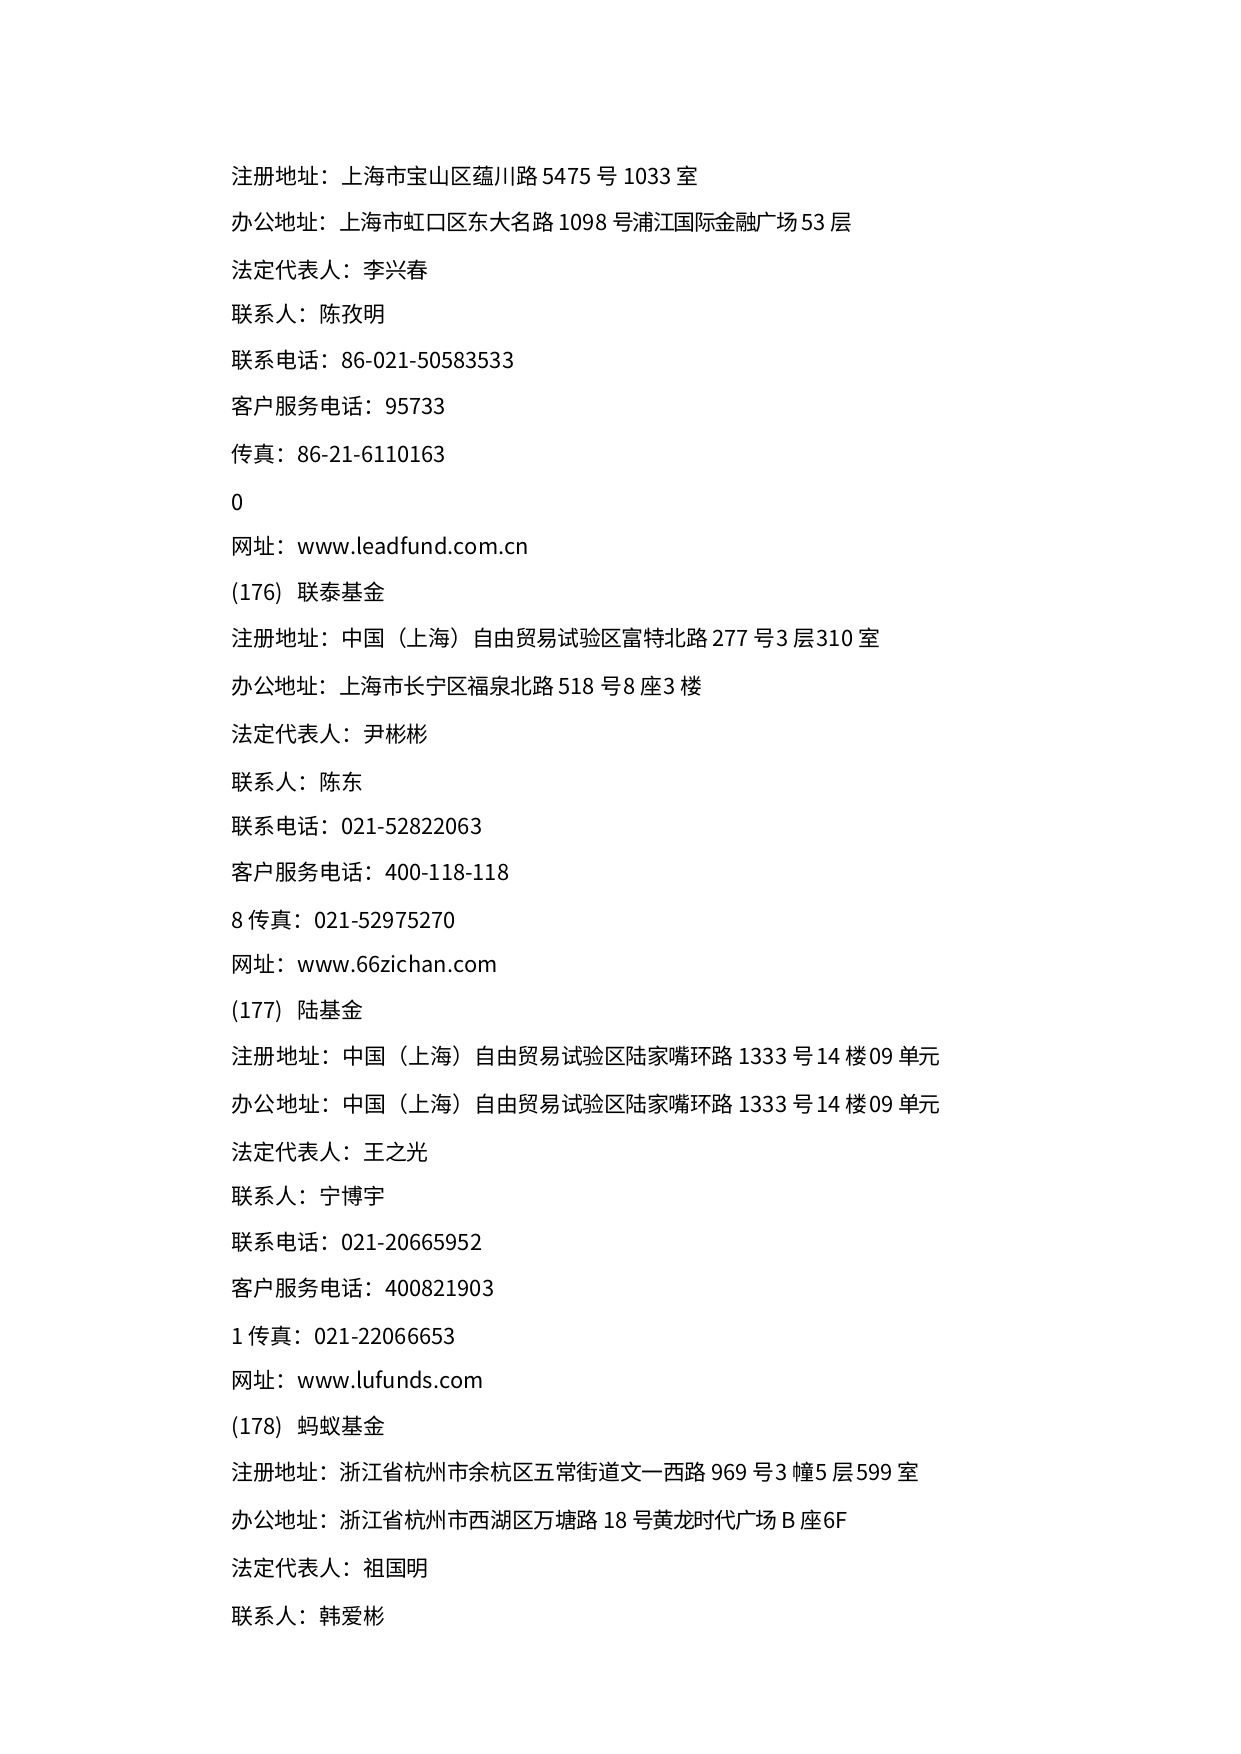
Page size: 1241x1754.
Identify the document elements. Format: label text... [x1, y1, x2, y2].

text 联系人：宁博宇 [232, 1182, 1115, 1210]
text 联系电话：86-021-50583533 [232, 343, 1115, 374]
text 网址：www.66zichan.com [232, 950, 1115, 978]
text 客户服务电话：4008219031 传真：021-22066653 [232, 1271, 494, 1351]
text 网址：www.leadfund.com.cn [232, 532, 1115, 560]
text 联系电话：021-20665952 [232, 1225, 1115, 1257]
text 办公地址：上海市虹口区东大名路 1098 号浦江国际金融广场 53 层法定代表人：李兴春 [232, 205, 866, 284]
text 注册地址：中国（上海）自由贸易试验区陆家嘴环路 1333 号 14 楼 09 单元办公地址：中国（上海）自由贸易试验区陆家嘴环路 1333 号 14 楼 09 单元法定代表人：王之光 [232, 1039, 943, 1166]
list 联泰基金 [232, 575, 1115, 607]
text 法定代表人：祖国明联系人：韩爱彬 [232, 1551, 428, 1630]
text 客户服务电话：400-118-1188 传真：021-52975270 [232, 855, 516, 934]
text 联系人：陈孜明 [232, 300, 1115, 328]
text 注册地址：中国（上海）自由贸易试验区富特北路 277 号 3 层 310 室办公地址：上海市长宁区福泉北路 518 号 8 座 3 楼 [232, 621, 888, 701]
text 注册地址：浙江省杭州市余杭区五常街道文一西路 969 号 3 幢 5 层 599 室办公地址：浙江省杭州市西湖区万塘路 18 号黄龙时代广场 B 座 6F [232, 1455, 932, 1535]
text 网址：www.lufunds.com [232, 1367, 1115, 1394]
text 客户服务电话：95733 传真：86-21-61101630 [232, 389, 450, 516]
text 联系电话：021-52822063 [232, 812, 1115, 840]
list 蚂蚁基金 [232, 1409, 1115, 1441]
text 注册地址：上海市宝山区蕴川路 5475 号 1033 室 [232, 159, 1115, 190]
text 法定代表人：尹彬彬联系人：陈东 [232, 717, 428, 796]
list 陆基金 [232, 993, 1115, 1024]
